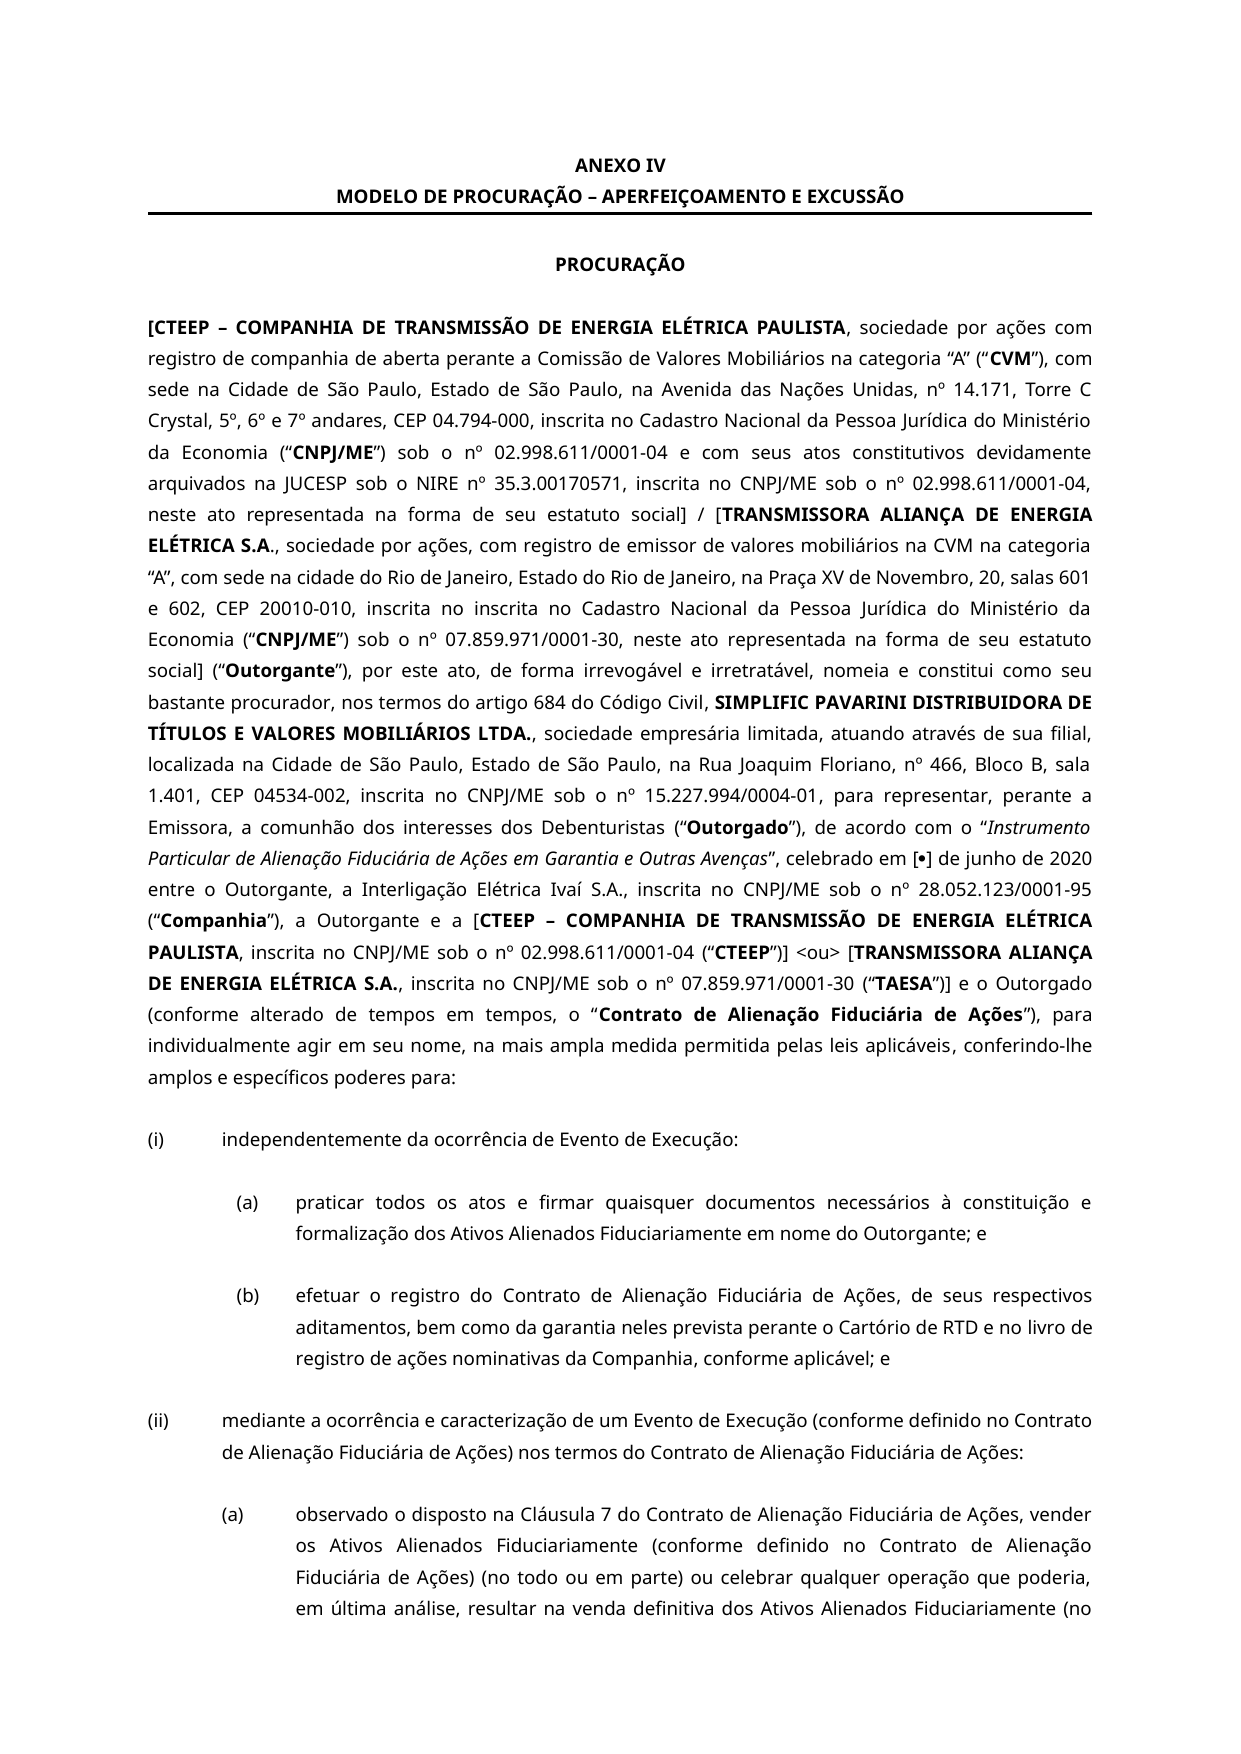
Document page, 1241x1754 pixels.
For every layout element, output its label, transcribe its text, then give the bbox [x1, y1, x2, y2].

subtitle mediante a ocorrência e caracterização de um Evento de Execução (conforme definido no Contrato de Alienação Fiduciária de Ações) nos termos do Contrato de Alienação Fiduciária de Ações: [148, 1403, 1092, 1465]
subtitle independentemente da ocorrência de Evento de Execução: [148, 1122, 1092, 1153]
text PROCURAÇÃO [148, 247, 1092, 278]
list praticar todos os atos e firmar quaisquer documentos necessários à constituição e formalização dos Ativos Alienados Fiduciariamente em nome do Outorgante; e [236, 1184, 1092, 1247]
text MODELO DE PROCURAÇÃO – APERFEIÇOAMENTO E EXCUSSÃO [148, 179, 1092, 212]
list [222, 1497, 1092, 1622]
list efetuar o registro do Contrato de Alienação Fiduciária de Ações, de seus respectivos aditamentos, bem como da garantia neles prevista perante o Cartório de RTD e no livro de registro de ações nominativas da Companhia, conforme aplicável; e [236, 1278, 1092, 1372]
text [CTEEP – COMPANHIA DE TRANSMISSÃO DE ENERGIA ELÉTRICA PAULISTA, sociedade por ações com registro de companhia de aberta perante a Comissão de Valores Mobiliários na categoria “A” (“CVM”), com sede na Cidade de São Paulo, Estado de São Paulo, na Avenida das Nações Unidas, nº 14.171, Torre C Crystal, 5º, 6º e 7º andares, CEP 04.794-000, inscrita no Cadastro Nacional da Pessoa Jurídica do Ministério da Economia (“CNPJ/ME”) sob o nº 02.998.611/0001-04 e com seus atos constitutivos devidamente arquivados na JUCESP sob o NIRE nº 35.3.00170571, inscrita no CNPJ/ME sob o nº 02.998.611/0001-04, neste ato representada na forma de seu estatuto social] / [TRANSMISSORA ALIANÇA DE ENERGIA ELÉTRICA S.A., sociedade por ações, com registro de emissor de valores mobiliários na CVM na categoria “A”, com sede na cidade do Rio de Janeiro, Estado do Rio de Janeiro, na Praça XV de Novembro, 20, salas 601 e 602, CEP 20010-010, inscrita no inscrita no Cadastro Nacional da Pessoa Jurídica do Ministério da Economia (“CNPJ/ME”) sob o nº 07.859.971/0001-30, neste ato representada na forma de seu estatuto social] (“Outorgante”), por este ato, de forma irrevogável e irretratável, nomeia e constitui como seu bastante procurador, nos termos do artigo 684 do Código Civil, SIMPLIFIC PAVARINI DISTRIBUIDORA DE TÍTULOS E VALORES MOBILIÁRIOS LTDA., sociedade empresária limitada, atuando através de sua filial, localizada na Cidade de São Paulo, Estado de São Paulo, na Rua Joaquim Floriano, nº 466, Bloco B, sala 1.401, CEP 04534-002, inscrita no CNPJ/ME sob o nº 15.227.994/0004-01, para representar, perante a Emissora, a comunhão dos interesses dos Debenturistas (“Outorgado”), de acordo com o “Instrumento Particular de Alienação Fiduciária de Ações em Garantia e Outras Avenças”, celebrado em [] de junho de 2020 entre o Outorgante, a Interligação Elétrica Ivaí S.A., inscrita no CNPJ/ME sob o nº 28.052.123/0001-95 (“Companhia”), a Outorgante e a [CTEEP – COMPANHIA DE TRANSMISSÃO DE ENERGIA ELÉTRICA PAULISTA, inscrita no CNPJ/ME sob o nº 02.998.611/0001-04 (“CTEEP”)] <ou> [TRANSMISSORA ALIANÇA DE ENERGIA ELÉTRICA S.A., inscrita no CNPJ/ME sob o nº 07.859.971/0001-30 (“TAESA”)] e o Outorgado (conforme alterado de tempos em tempos, o “Contrato de Alienação Fiduciária de Ações”), para individualmente agir em seu nome, na mais ampla medida permitida pelas leis aplicáveis, conferindo-lhe amplos e específicos poderes para: [148, 309, 1092, 1090]
subtitle ANEXO IV [148, 148, 1092, 179]
